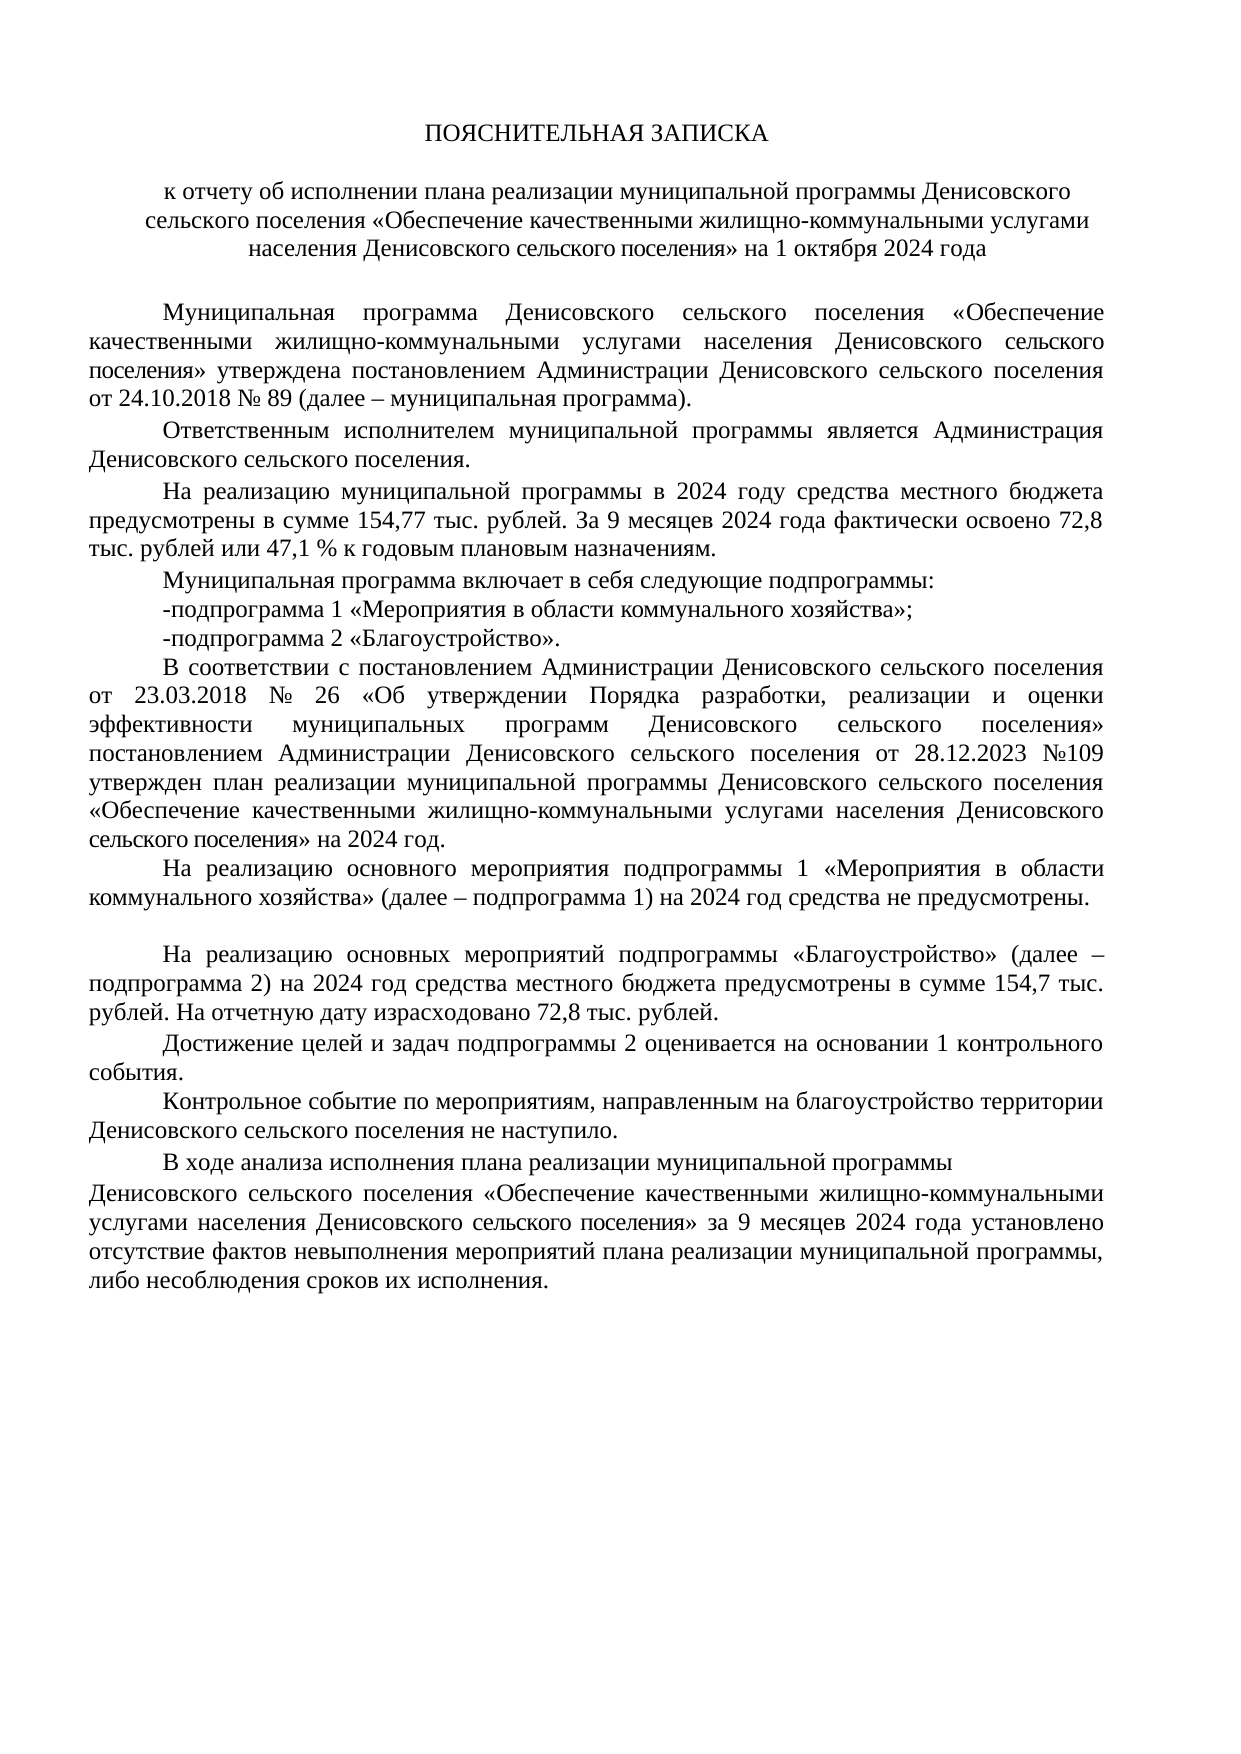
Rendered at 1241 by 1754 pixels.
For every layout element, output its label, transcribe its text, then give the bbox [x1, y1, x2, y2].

text В соответствии с постановлением Администрации Денисовского сельского поселения от 23.03.2018 № 26 «Об утверждении Порядка разработки, реализации и оценки эффективности муниципальных программ Денисовского сельского поселения» постановлением Администрации Денисовского сельского поселения от 28.12.2023 №109 утвержден план реализации муниципальной программы Денисовского сельского поселения «Обеспечение качественными жилищно-коммунальными услугами населения Денисовского сельского поселения» на 2024 год. [89, 652, 1104, 853]
text На реализацию муниципальной программы в 2024 году средства местного бюджета предусмотрены в сумме 154,77 тыс. рублей. За 9 месяцев 2024 года фактически освоено 72,8 тыс. рублей или 47,1 % к годовым плановым назначениям. [89, 476, 1104, 562]
text На реализацию основного мероприятия подпрограммы 1 «Мероприятия в области коммунального хозяйства» (далее – подпрограмма 1) на 2024 год средства не предусмотрены. [89, 853, 1104, 910]
text Достижение целей и задач подпрограммы 2 оценивается на основании 1 контрольного события. [89, 1028, 1104, 1086]
text -подпрограмма 2 «Благоустройство». [89, 623, 1104, 652]
text В ходе анализа исполнения плана реализации муниципальной программы [89, 1147, 1104, 1175]
text ПОЯСНИТЕЛЬНАЯ ЗАПИСКА [89, 118, 1104, 147]
text Ответственным исполнителем муниципальной программы является Администрация Денисовского сельского поселения. [89, 415, 1104, 473]
text Контрольное событие по мероприятиям, направленным на благоустройство территории Денисовского сельского поселения не наступило. [89, 1086, 1104, 1143]
text На реализацию основных мероприятий подпрограммы «Благоустройство» (далее – подпрограмма 2) на 2024 год средства местного бюджета предусмотрены в сумме 154,7 тыс. рублей. На отчетную дату израсходовано 72,8 тыс. рублей. [89, 939, 1104, 1025]
text Муниципальная программа Денисовского сельского поселения «Обеспечение качественными жилищно-коммунальными услугами населения Денисовского сельского поселения» утверждена постановлением Администрации Денисовского сельского поселения от 24.10.2018 № 89 (далее – муниципальная программа). [89, 297, 1104, 412]
text -подпрограмма 1 «Мероприятия в области коммунального хозяйства»; [89, 594, 1104, 623]
text Денисовского сельского поселения «Обеспечение качественными жилищно-коммунальными услугами населения Денисовского сельского поселения» за 9 месяцев 2024 года установлено отсутствие фактов невыполнения мероприятий плана реализации муниципальной программы, либо несоблюдения сроков их исполнения. [89, 1178, 1104, 1293]
text к отчету об исполнении плана реализации муниципальной программы Денисовского сельского поселения «Обеспечение качественными жилищно-коммунальными услугами населения Денисовского сельского поселения» на 1 октября 2024 года [130, 176, 1104, 262]
text Муниципальная программа включает в себя следующие подпрограммы: [89, 565, 1104, 594]
